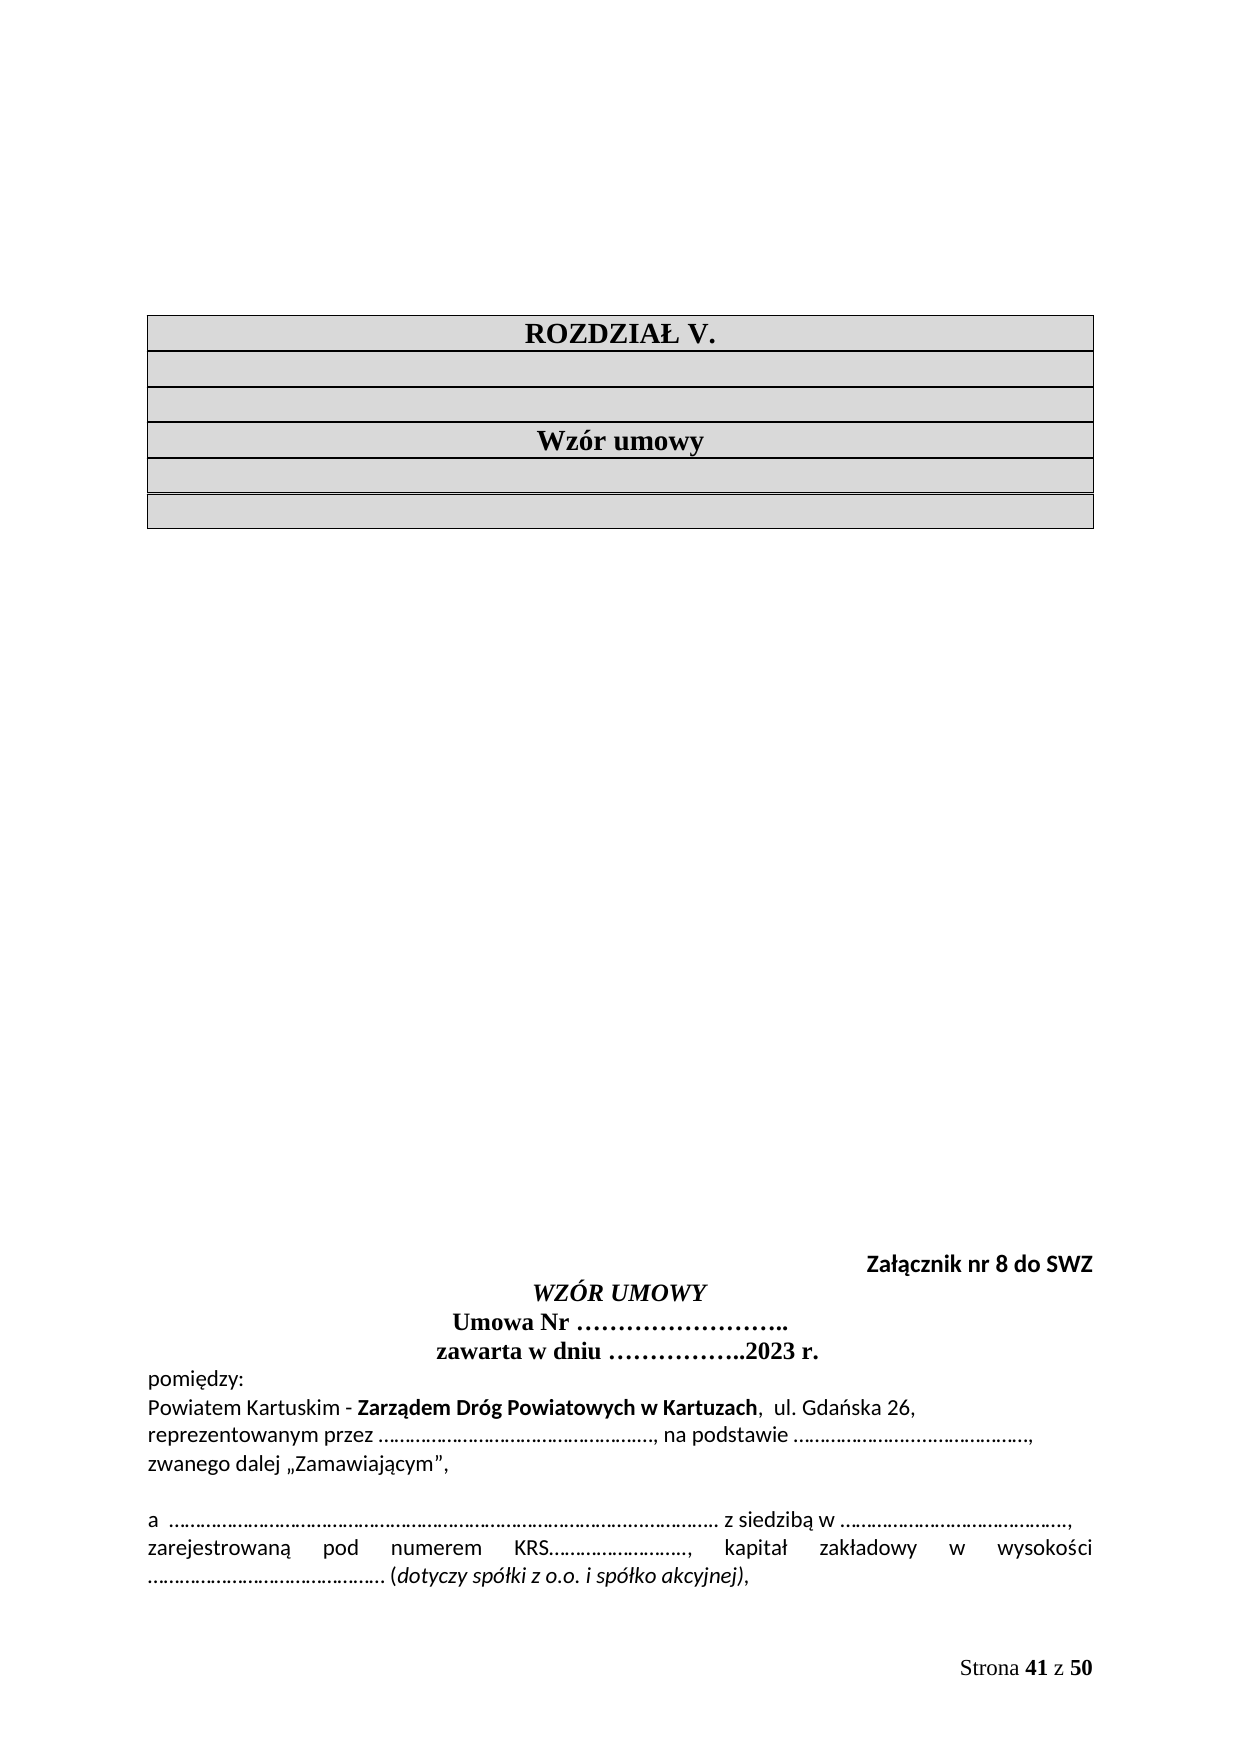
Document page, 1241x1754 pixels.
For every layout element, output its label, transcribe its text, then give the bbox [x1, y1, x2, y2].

text Wzór umowy [148, 423, 1093, 457]
text Załącznik nr 8 do SWZ [148, 1248, 1093, 1278]
text zarejestrowaną pod numerem KRS…………………….., kapitał zakładowy w wysokości ……………………………………… (dotyczy spółki z o.o. i spółko akcyjnej), [148, 1533, 1093, 1589]
text WZÓR UMOWY [148, 1278, 1093, 1307]
text Umowa Nr …………………….. [148, 1307, 1093, 1336]
text reprezentowanym przez ………………………………………….…, na podstawie ………………….....………………, [148, 1421, 1093, 1449]
text zawarta w dniu ……………..2023 r. [162, 1336, 1093, 1364]
text Powiatem Kartuskim - Zarządem Dróg Powiatowych w Kartuzach, ul. Gdańska 26, [148, 1393, 1093, 1421]
text zwanego dalej „Zamawiającym”, [148, 1449, 1093, 1477]
text ROZDZIAŁ V. [148, 316, 1093, 350]
text pomiędzy: [148, 1364, 1093, 1393]
text a ……………………………………………………………………………...………….. z siedzibą w ……………………………………., [148, 1505, 1093, 1533]
